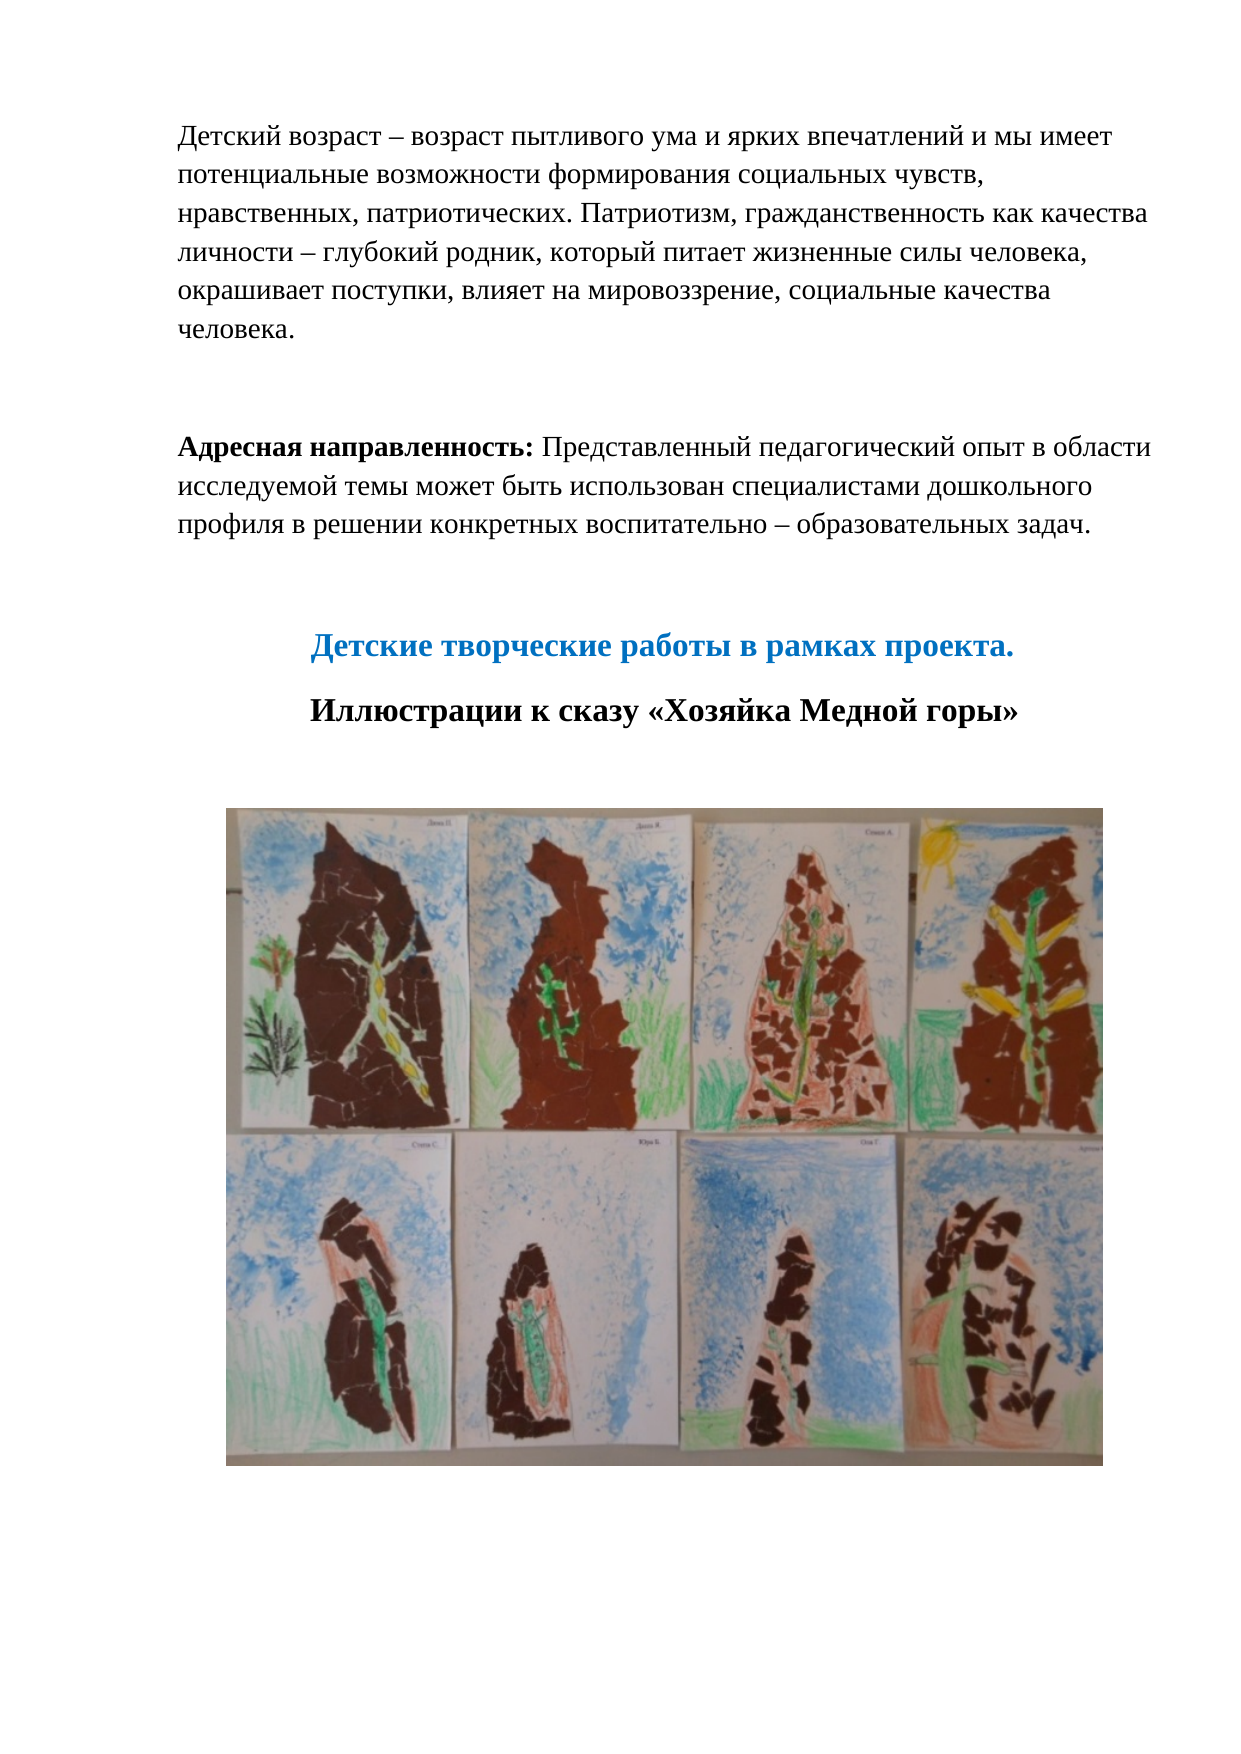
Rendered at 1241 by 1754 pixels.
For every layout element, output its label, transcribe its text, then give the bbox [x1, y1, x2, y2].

text Иллюстрации к сказу «Хозяйка Медной горы» [177, 690, 1152, 729]
text Детские творческие работы в рамках проекта. [177, 625, 1152, 664]
text Адресная направленность: Представленный педагогический опыт в области исследуемой темы может быть использован специалистами дошкольного профиля в решении конкретных воспитательно – образовательных задач. [177, 429, 1152, 540]
picture [226, 808, 1103, 1466]
text Детский возраст – возраст пытливого ума и ярких впечатлений и мы имеет потенциальные возможности формирования социальных чувств, нравственных, патриотических. Патриотизм, гражданственность как качества личности – глубокий родник, который питает жизненные силы человека, окрашивает поступки, влияет на мировоззрение, социальные качества человека. [177, 118, 1152, 344]
